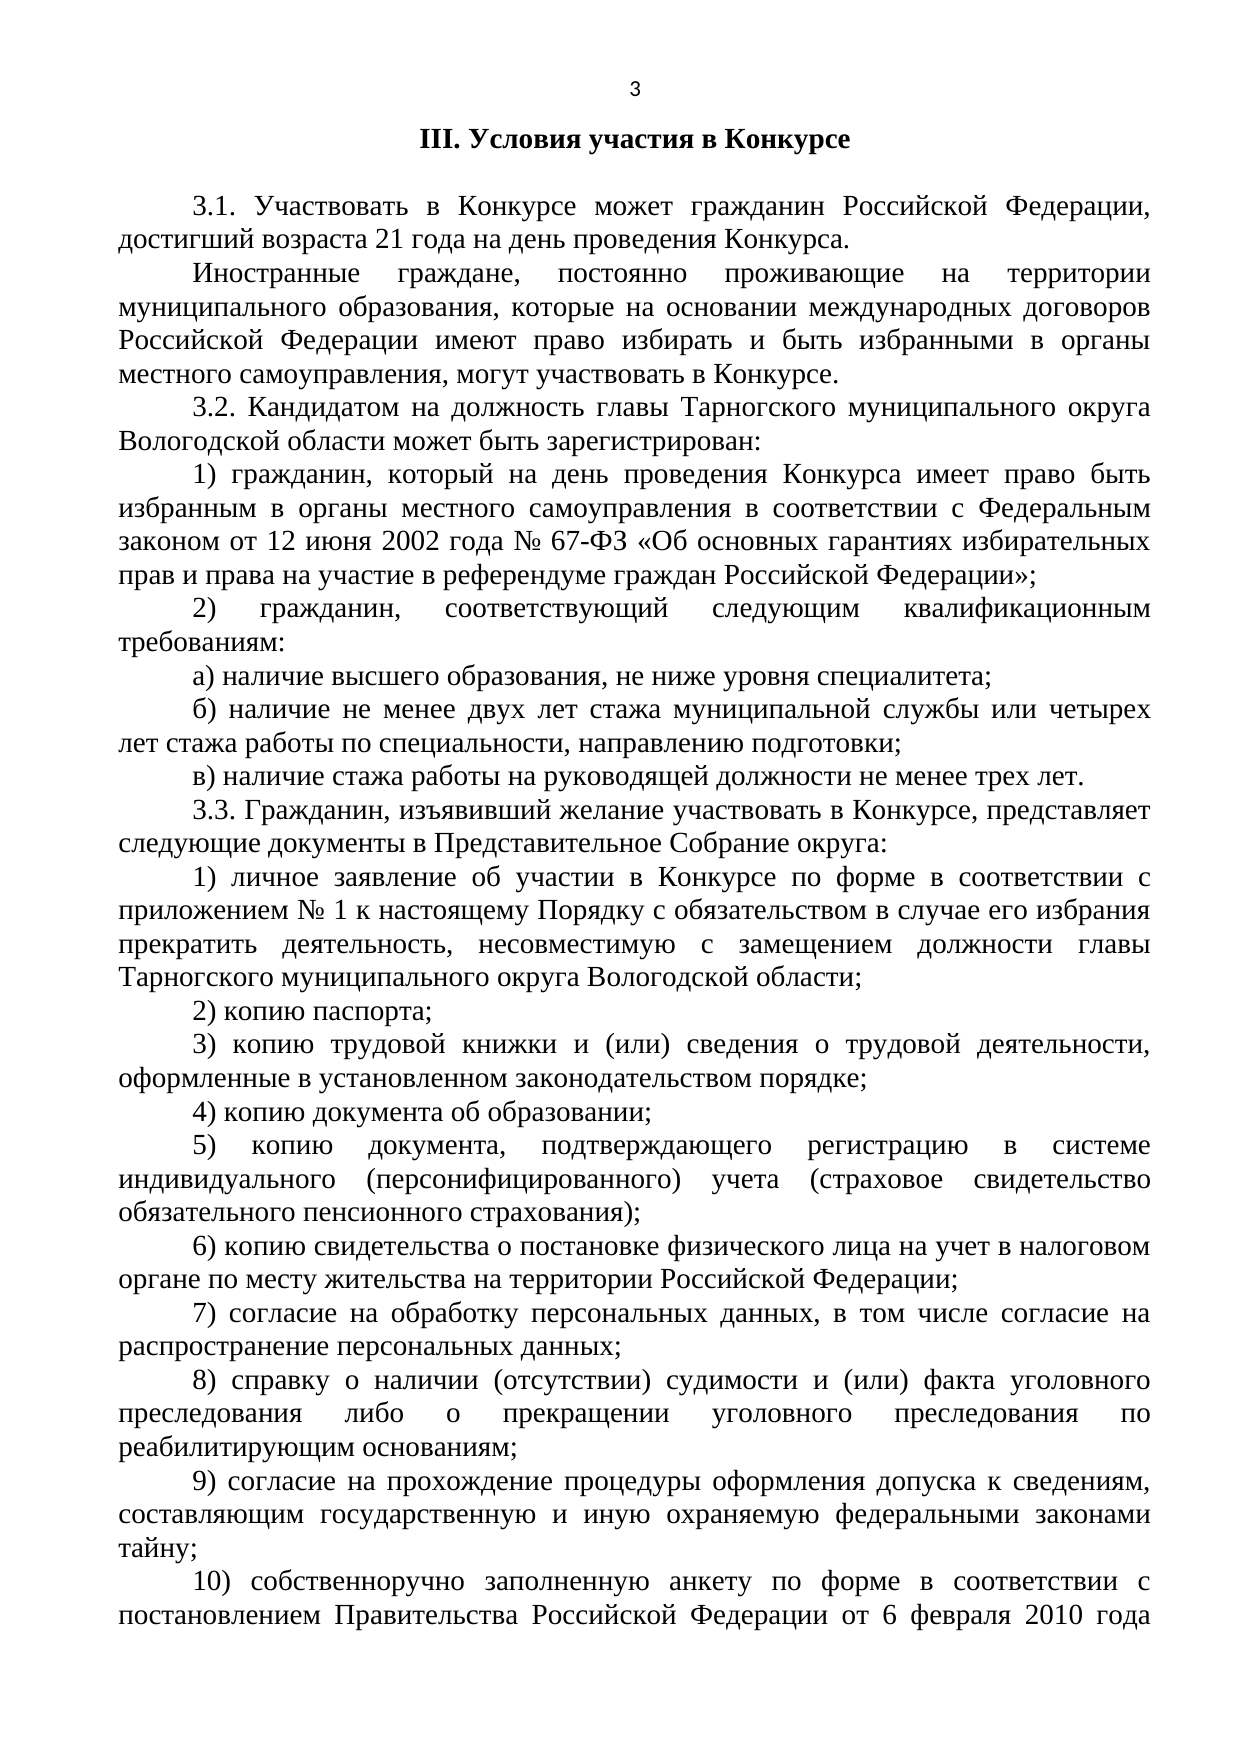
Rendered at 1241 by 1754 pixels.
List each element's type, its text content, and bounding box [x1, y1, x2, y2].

text 7) согласие на обработку персональных данных, в том числе согласие на распространение персональных данных; [118, 1295, 1152, 1362]
text III. Условия участия в Конкурсе [118, 121, 1152, 154]
text 2) гражданин, соответствующий следующим квалификационным требованиям: [118, 591, 1152, 658]
text 5) копию документа, подтверждающего регистрацию в системе индивидуального (персонифицированного) учета (страховое свидетельство обязательного пенсионного страхования); [118, 1127, 1152, 1228]
text 4) копию документа об образовании; [118, 1094, 1152, 1127]
text 9) согласие на прохождение процедуры оформления допуска к сведениям, составляющим государственную и иную охраняемую федеральными законами тайну; [118, 1463, 1152, 1563]
text 8) справку о наличии (отсутствии) судимости и (или) факта уголовного преследования либо о прекращении уголовного преследования по реабилитирующим основаниям; [118, 1362, 1152, 1463]
text 3.3. Гражданин, изъявивший желание участвовать в Конкурсе, представляет следующие документы в Представительное Собрание округа: [118, 792, 1152, 859]
text 3.1. Участвовать в Конкурсе может гражданин Российской Федерации, достигший возраста 21 года на день проведения Конкурса. [118, 188, 1152, 255]
text 1) личное заявление об участии в Конкурсе по форме в соответствии с приложением № 1 к настоящему Порядку с обязательством в случае его избрания прекратить деятельность, несовместимую с замещением должности главы Тарногского муниципального округа Вологодской области; [118, 859, 1152, 993]
text 6) копию свидетельства о постановке физического лица на учет в налоговом органе по месту жительства на территории Российской Федерации; [118, 1228, 1152, 1295]
text Иностранные граждане, постоянно проживающие на территории муниципального образования, которые на основании международных договоров Российской Федерации имеют право избирать и быть избранными в органы местного самоуправления, могут участвовать в Конкурсе. [118, 255, 1152, 389]
text 2) копию паспорта; [118, 993, 1152, 1027]
text в) наличие стажа работы на руководящей должности не менее трех лет. [118, 758, 1152, 792]
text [118, 1563, 1152, 1630]
text а) наличие высшего образования, не ниже уровня специалитета; [118, 658, 1152, 691]
text б) наличие не менее двух лет стажа муниципальной службы или четырех лет стажа работы по специальности, направлению подготовки; [118, 691, 1152, 758]
text 3.2. Кандидатом на должность главы Тарногского муниципального округа Вологодской области может быть зарегистрирован: [118, 389, 1152, 456]
text 1) гражданин, который на день проведения Конкурса имеет право быть избранным в органы местного самоуправления в соответствии с Федеральным законом от 12 июня 2002 года № 67-ФЗ «Об основных гарантиях избирательных прав и права на участие в референдуме граждан Российской Федерации»; [118, 456, 1152, 591]
text 3) копию трудовой книжки и (или) сведения о трудовой деятельности, оформленные в установленном законодательством порядке; [118, 1027, 1152, 1094]
